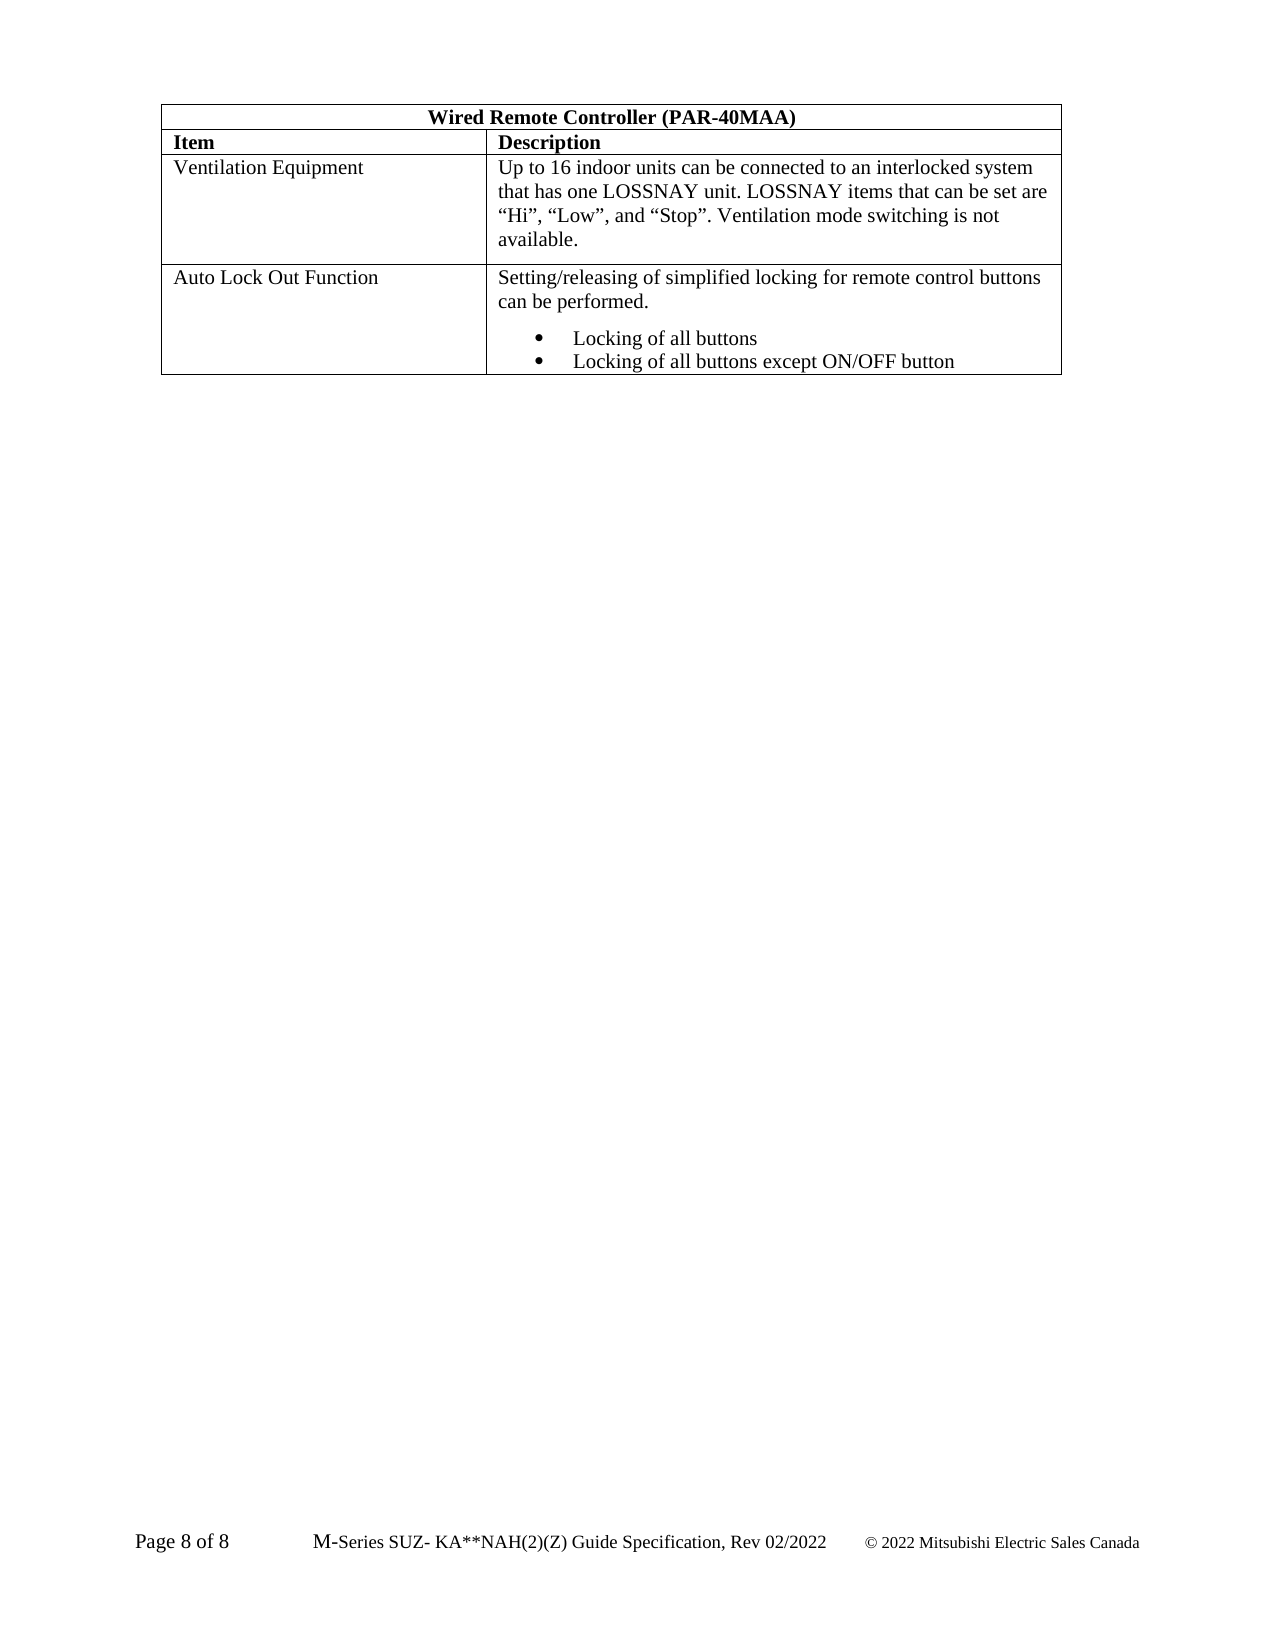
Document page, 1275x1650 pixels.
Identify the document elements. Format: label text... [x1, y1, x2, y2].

table_cell Item [162, 130, 486, 154]
table_header Wired Remote Controller (PAR-40MAA) [162, 105, 1061, 129]
table_cell Setting/releasing of simplified locking for remote control buttons can be performed. Locking of all buttons Locking of all buttons except ON/OFF button [487, 265, 1061, 373]
table_cell Auto Lock Out Function [162, 265, 486, 373]
table_cell Up to 16 indoor units can be connected to an interlocked system that has one LOSSNAY unit. LOSSNAY items that can be set are “Hi”, “Low”, and “Stop”. Ventilation mode switching is not available. [487, 155, 1061, 264]
table_cell Ventilation Equipment [162, 155, 486, 264]
table_cell Description [487, 130, 1061, 154]
